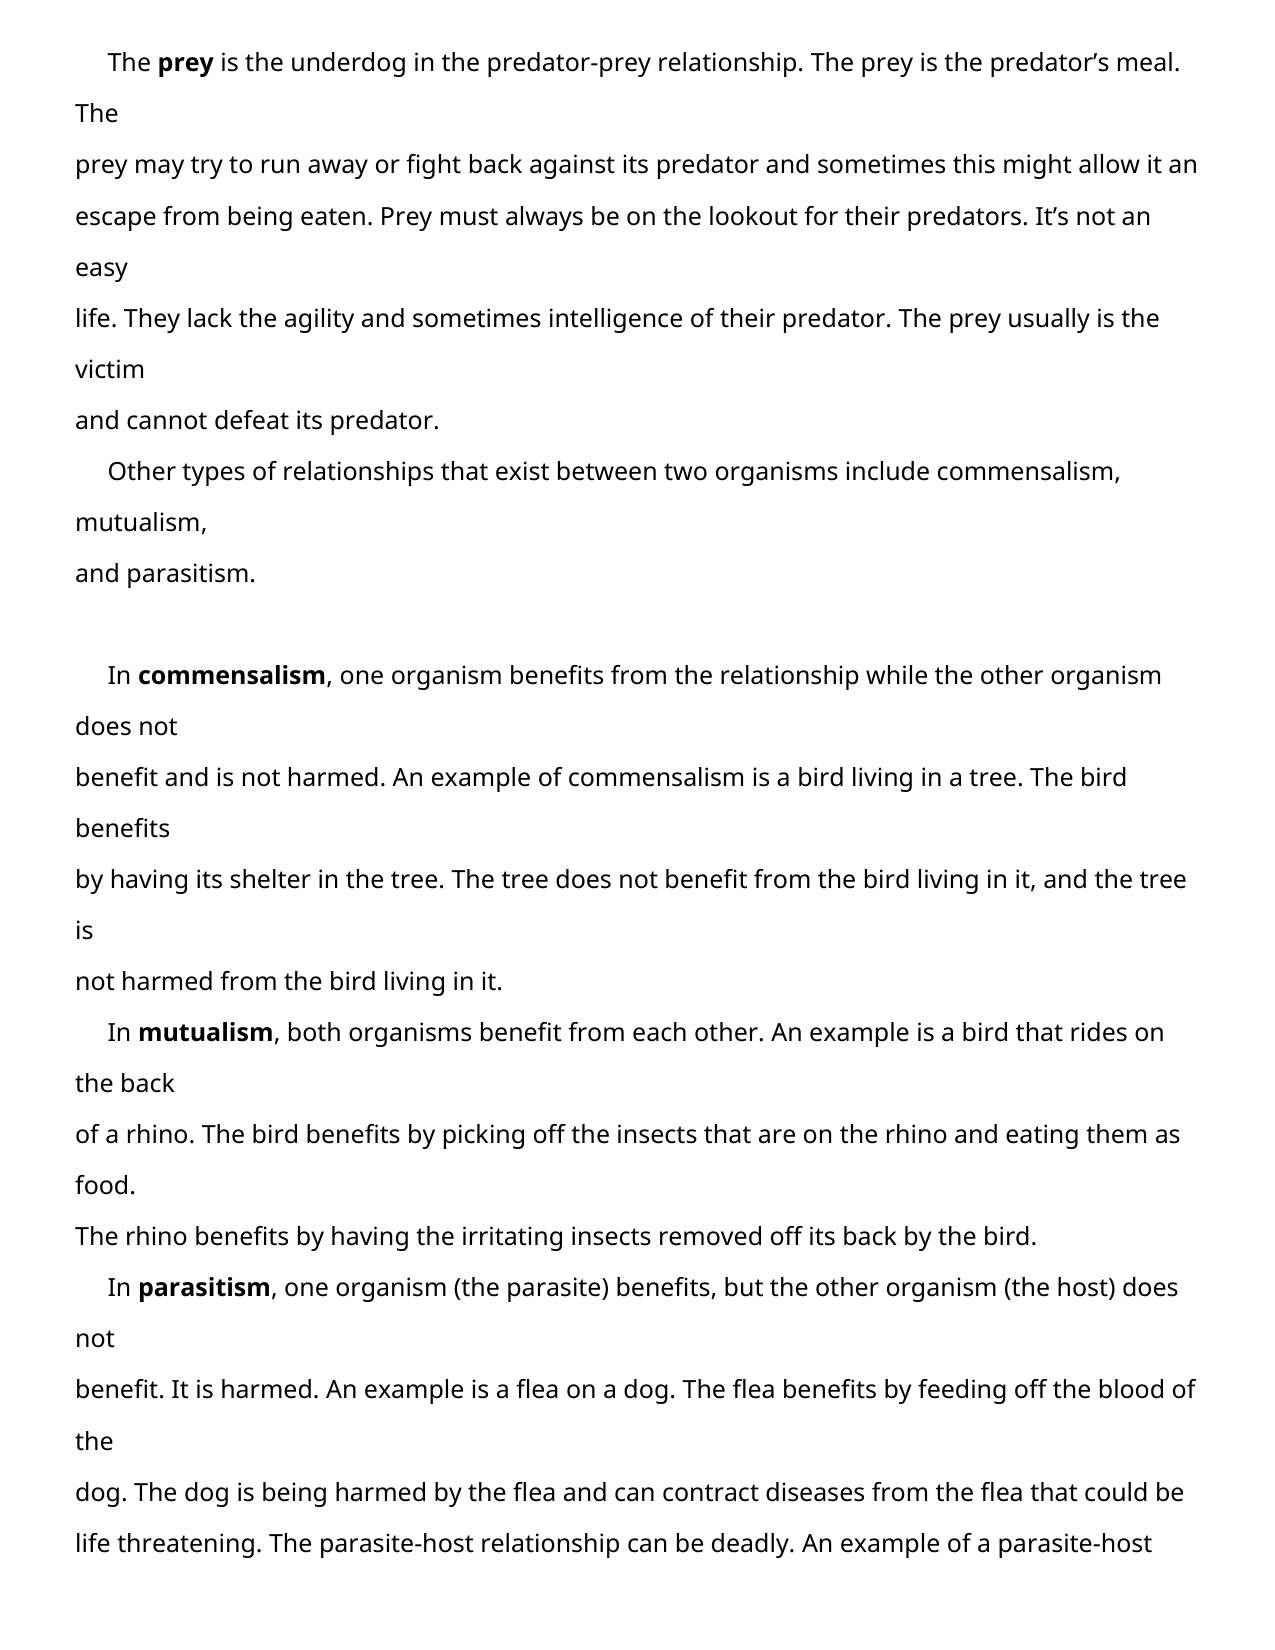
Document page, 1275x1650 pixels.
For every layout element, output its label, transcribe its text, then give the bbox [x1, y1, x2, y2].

text by having its shelter in the tree. The tree does not benefit from the bird living in it, and the tree is [75, 862, 1200, 947]
text The rhino benefits by having the irritating insects removed off its back by the bird. [75, 1219, 1200, 1253]
text In commensalism, one organism benefits from the relationship while the other organism does not [75, 657, 1200, 743]
text of a rhino. The bird benefits by picking off the insects that are on the rhino and eating them as food. [75, 1117, 1200, 1202]
text benefit. It is harmed. An example is a flea on a dog. The flea benefits by feeding off the blood of the [75, 1372, 1200, 1457]
text and parasitism. [75, 555, 1200, 589]
text In parasitism, one organism (the parasite) benefits, but the other organism (the host) does not [75, 1270, 1200, 1355]
text benefit and is not harmed. An example of commensalism is a bird living in a tree. The bird benefits [75, 759, 1200, 845]
text In mutualism, both organisms benefit from each other. An example is a bird that rides on the back [75, 1015, 1200, 1100]
text prey may try to run away or fight back against its predator and sometimes this might allow it an [75, 147, 1200, 181]
text dog. The dog is being harmed by the flea and can contract diseases from the flea that could be life threatening. The parasite-host relationship can be deadly. An example of a parasite-host [75, 1474, 1200, 1559]
text life. They lack the agility and sometimes intelligence of their predator. The prey usually is the victim [75, 300, 1200, 385]
text escape from being eaten. Prey must always be on the lookout for their predators. It’s not an easy [75, 198, 1200, 283]
text not harmed from the bird living in it. [75, 964, 1200, 998]
text The prey is the underdog in the predator-prey relationship. The prey is the predator’s meal. The [75, 45, 1200, 130]
text Other types of relationships that exist between two organisms include commensalism, mutualism, [75, 453, 1200, 538]
text and cannot defeat its predator. [75, 402, 1200, 436]
